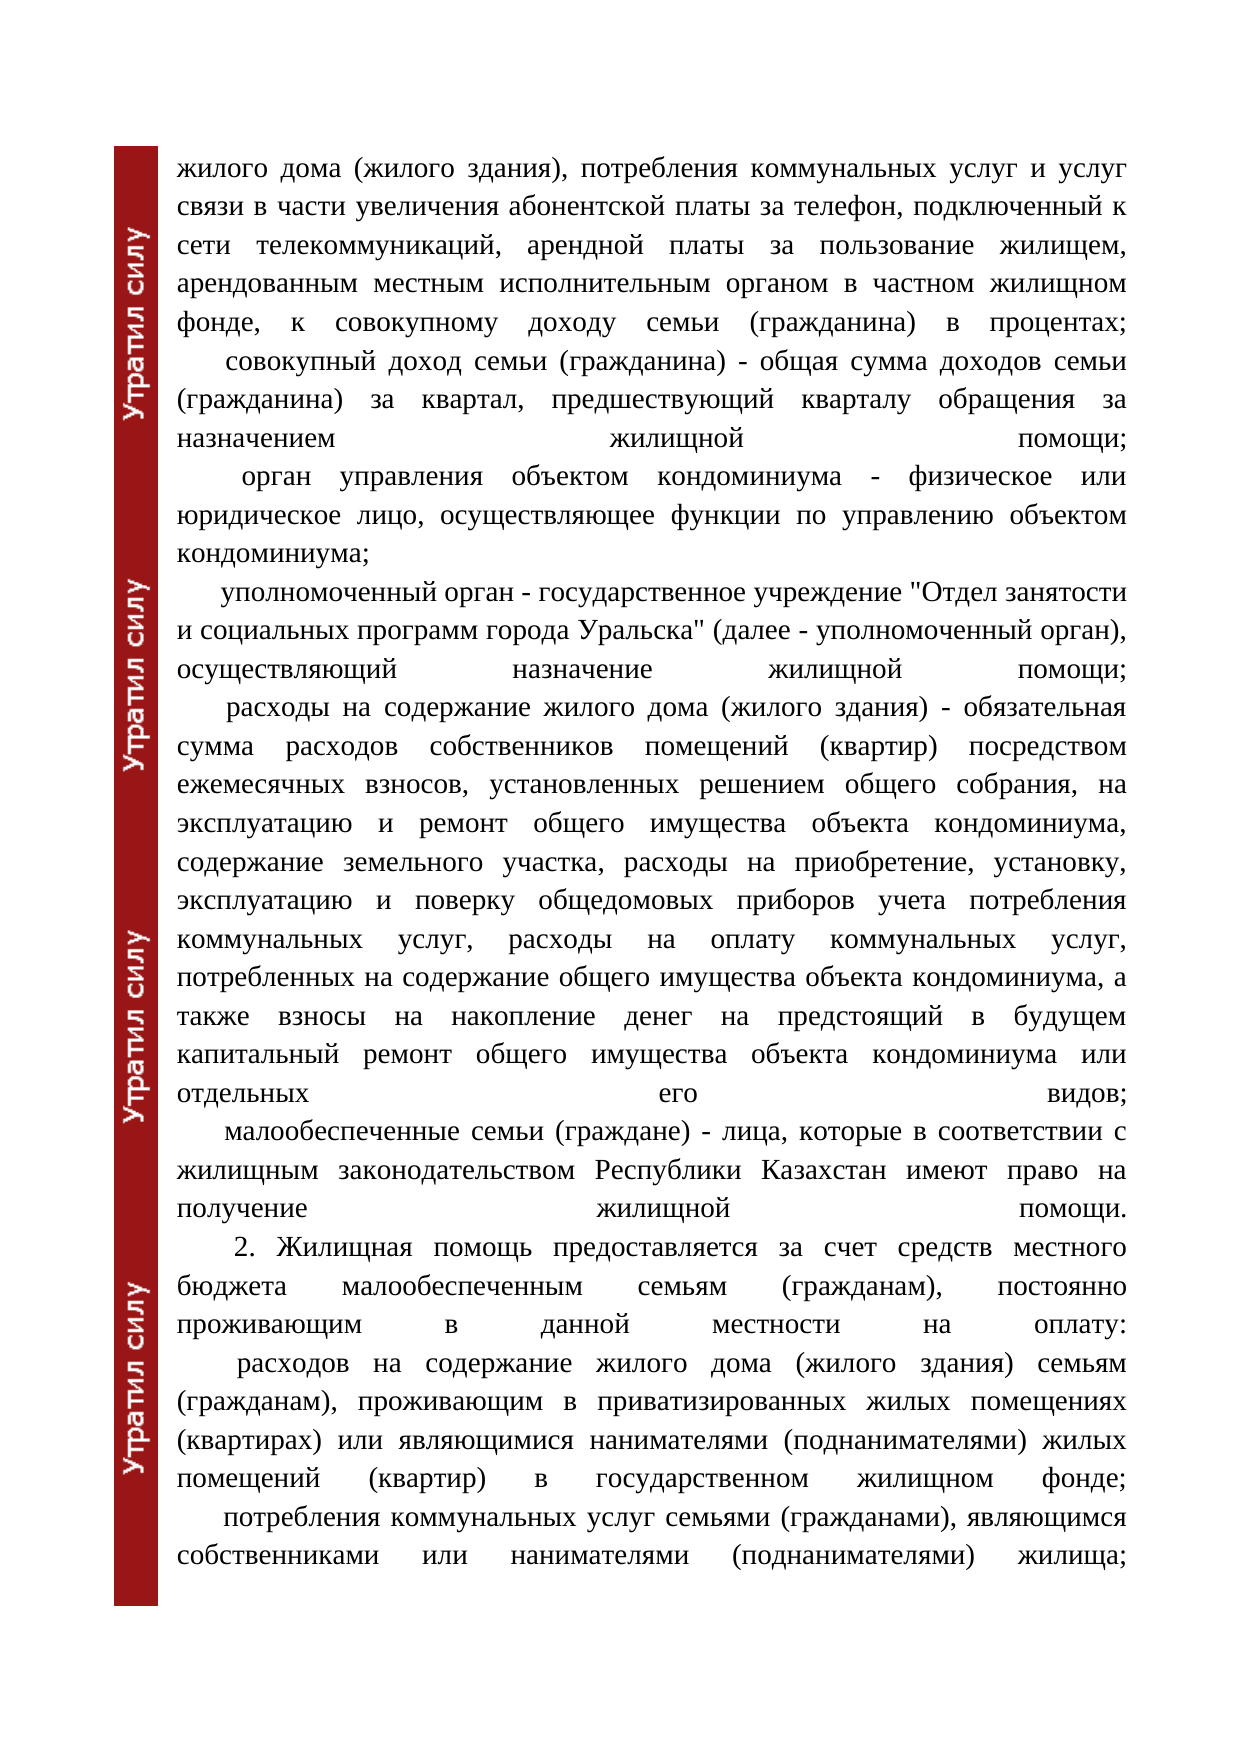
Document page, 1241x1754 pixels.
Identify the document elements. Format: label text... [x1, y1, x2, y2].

picture [114, 1571, 158, 1606]
picture [114, 146, 158, 150]
